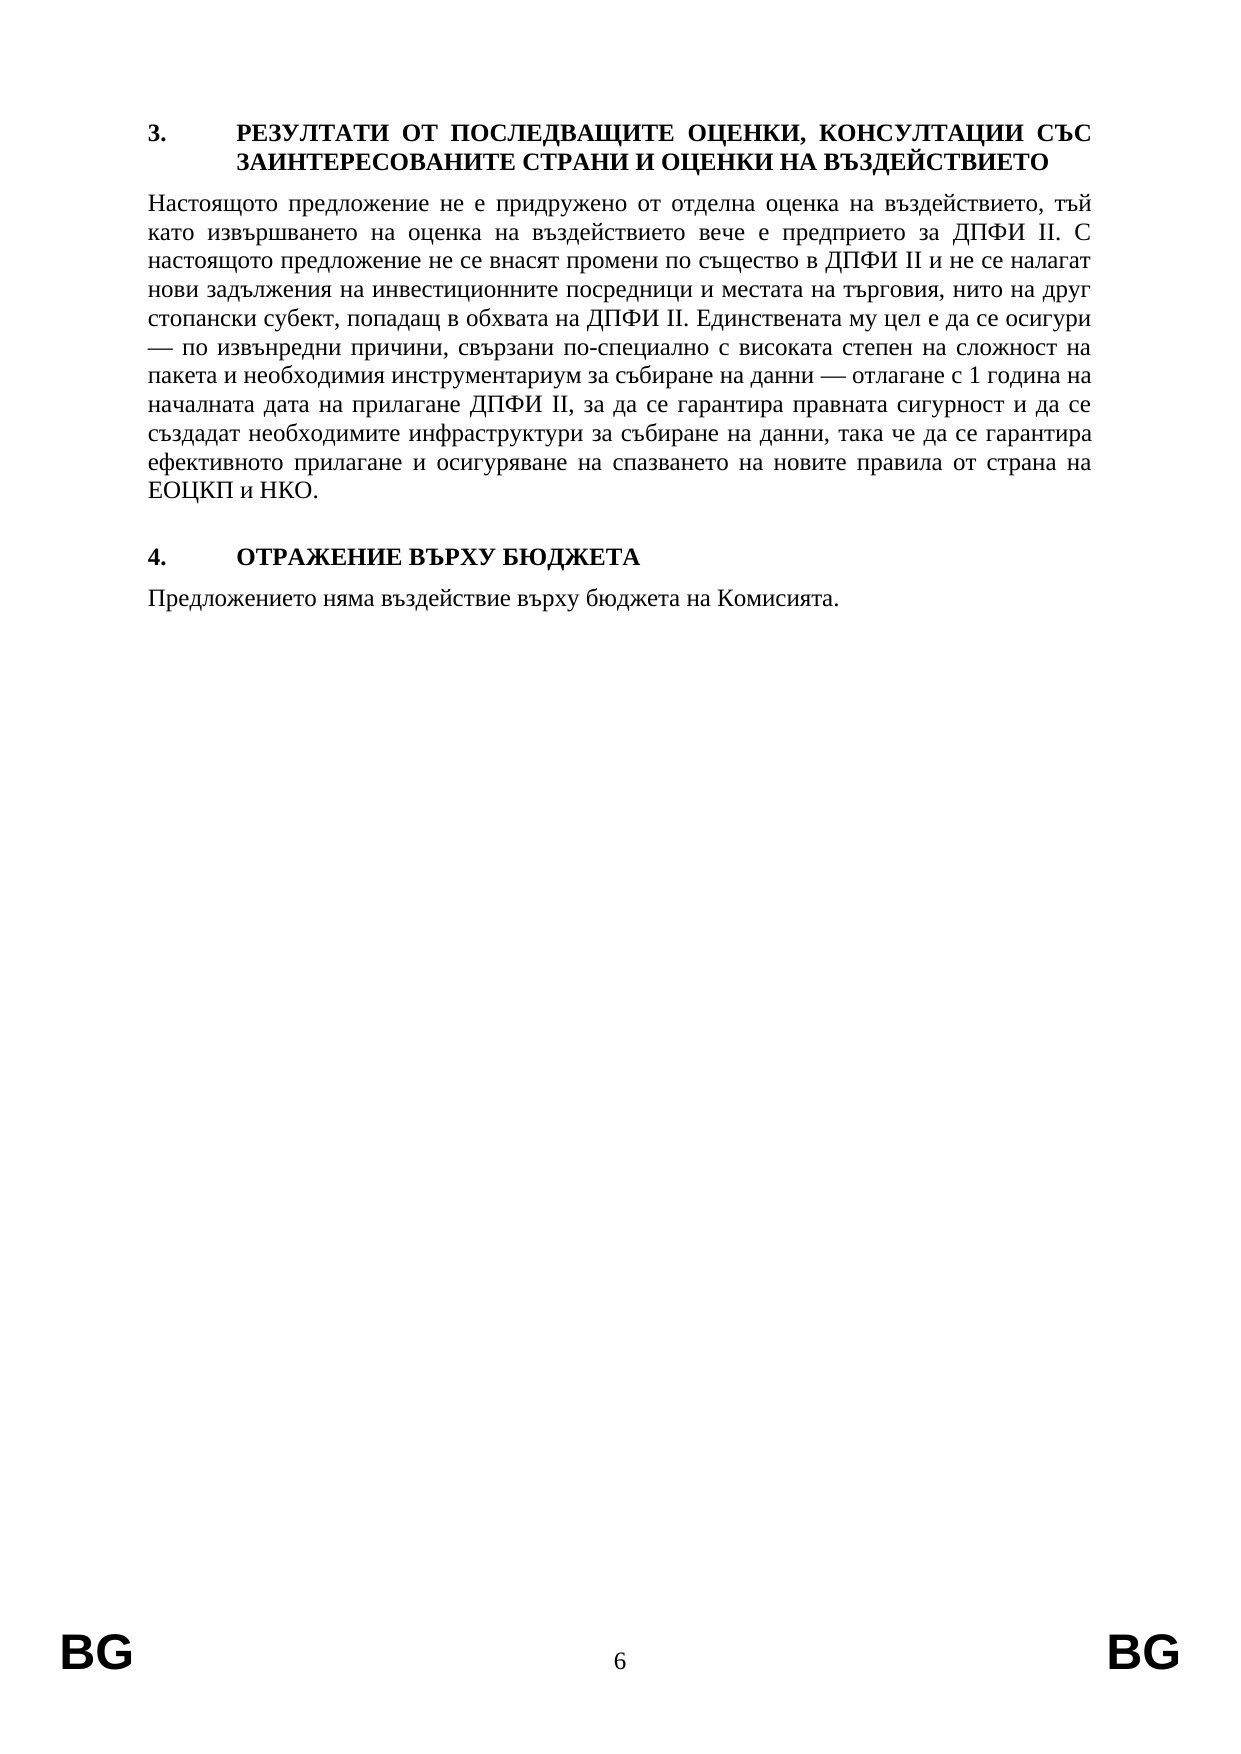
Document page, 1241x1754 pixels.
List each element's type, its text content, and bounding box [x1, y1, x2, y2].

subtitle 4. ОТРАЖЕНИЕ ВЪРХУ БЮДЖЕТА [148, 542, 1093, 571]
text Предложението няма въздействие върху бюджета на Комисията. [148, 583, 1093, 612]
text Настоящото предложение не е придружено от отделна оценка на въздействието, тъй като извършването на оценка на въздействието вече е предприето за ДПФИ II. С настоящото предложение не се внасят промени по същество в ДПФИ II и не се налагат нови задължения на инвестиционните посредници и местата на търговия, нито на друг стопански субект, попадащ в обхвата на ДПФИ II. Единствената му цел е да се осигури — по извънредни причини, свързани по-специално с високата степен на сложност на пакета и необходимия инструментариум за събиране на данни — отлагане с 1 година на началната дата на прилагане ДПФИ II, за да се гарантира правната сигурност и да се създадат необходимите инфраструктури за събиране на данни, така че да се гарантира ефективното прилагане и осигуряване на спазването на новите правила от страна на ЕОЦКП и НКО. [148, 188, 1093, 504]
subtitle 3. РЕЗУЛТАТИ ОТ ПОСЛЕДВАЩИТЕ ОЦЕНКИ, КОНСУЛТАЦИИ СЪС ЗАИНТЕРЕСОВАНИТЕ СТРАНИ И ОЦЕНКИ НА ВЪЗДЕЙСТВИЕТО [148, 118, 1093, 176]
